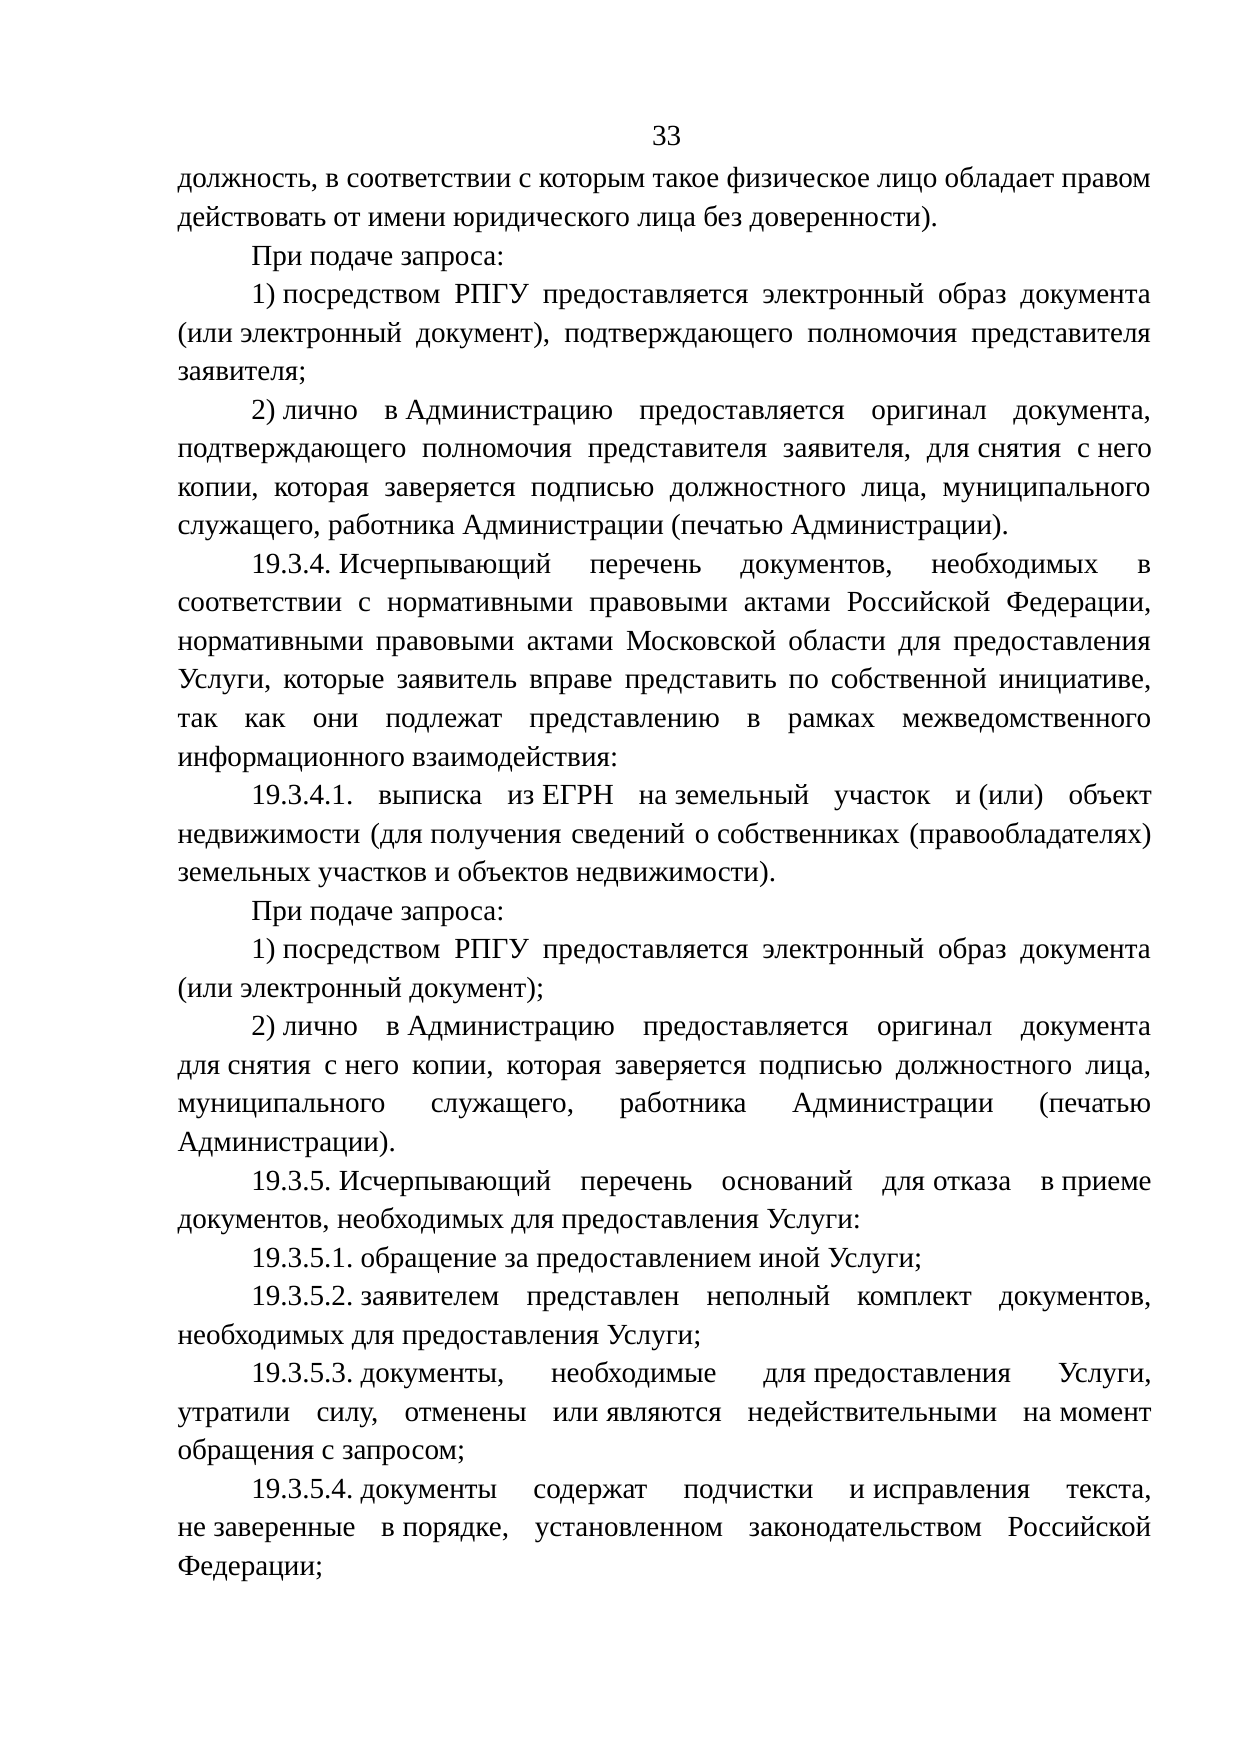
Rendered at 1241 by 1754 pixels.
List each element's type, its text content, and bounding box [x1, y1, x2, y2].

text 19.3.4.1. выписка из ЕГРН на земельный участок и (или) объект недвижимости (для получения сведений о собственниках (правообладателях) земельных участков и объектов недвижимости). [177, 777, 1152, 888]
text 1) посредством РПГУ предоставляется электронный образ документа (или электронный документ), подтверждающего полномочия представителя заявителя; [177, 276, 1152, 387]
text 19.3.5. Исчерпывающий перечень оснований для отказа в приеме документов, необходимых для предоставления Услуги: [177, 1163, 1152, 1235]
text При подаче запроса: [177, 238, 1152, 271]
text При подаче запроса: [177, 893, 1152, 926]
text 19.3.5.2. заявителем представлен неполный комплект документов, необходимых для предоставления Услуги; [177, 1278, 1152, 1350]
text 19.3.5.1. обращение за предоставлением иной Услуги; [177, 1240, 1152, 1273]
text 2) лично в Администрацию предоставляется оригинал документа, подтверждающего полномочия представителя заявителя, для снятия с него копии, которая заверяется подписью должностного лица, муниципального служащего, работника Администрации (печатью Администрации). [177, 392, 1152, 541]
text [177, 161, 1152, 233]
text 19.3.4. Исчерпывающий перечень документов, необходимых в соответствии с нормативными правовыми актами Российской Федерации, нормативными правовыми актами Московской области для предоставления Услуги, которые заявитель вправе представить по собственной инициативе, так как они подлежат представлению в рамках межведомственного информационного взаимодействия: [177, 546, 1152, 772]
text 19.3.5.3. документы, необходимые для предоставления Услуги, утратили силу, отменены или являются недействительными на момент обращения с запросом; [177, 1355, 1152, 1466]
text 2) лично в Администрацию предоставляется оригинал документа для снятия с него копии, которая заверяется подписью должностного лица, муниципального служащего, работника Администрации (печатью Администрации). [177, 1008, 1152, 1158]
text 19.3.5.4. документы содержат подчистки и исправления текста, не заверенные в порядке, установленном законодательством Российской Федерации; [177, 1471, 1152, 1582]
text 1) посредством РПГУ предоставляется электронный образ документа (или электронный документ); [177, 931, 1152, 1003]
